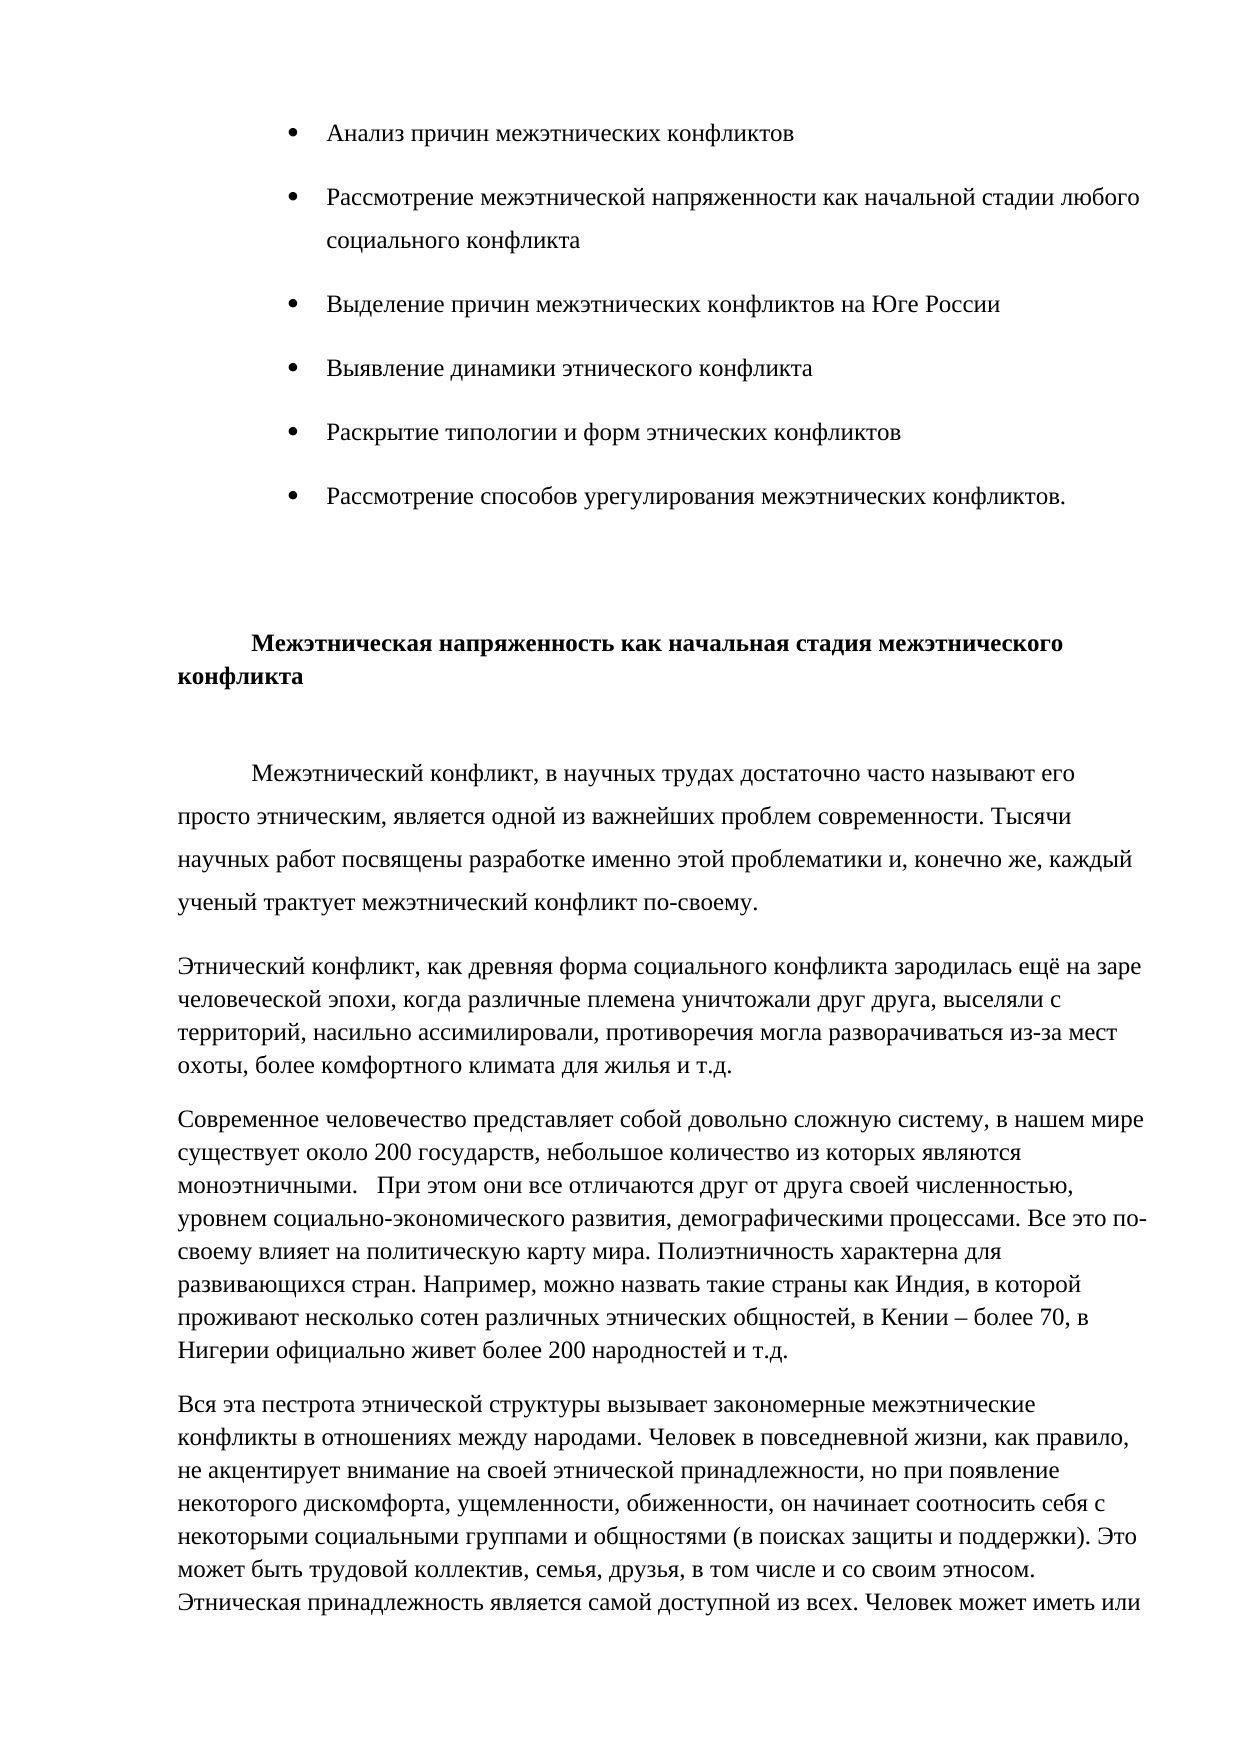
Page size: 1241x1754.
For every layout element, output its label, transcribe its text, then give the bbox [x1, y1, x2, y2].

list Выделение причин межэтнических конфликтов на Юге России [288, 289, 1152, 318]
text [177, 1389, 1152, 1616]
list Выявление динамики этнического конфликта [288, 353, 1152, 382]
list Анализ причин межэтнических конфликтов [288, 118, 1152, 147]
text Межэтнический конфликт, в научных трудах достаточно часто называют его просто этническим, является одной из важнейших проблем современности. Тысячи научных работ посвящены разработке именно этой проблематики и, конечно же, каждый ученый трактует межэтнический конфликт по-своему. [177, 758, 1152, 916]
list Рассмотрение способов урегулирования межэтнических конфликтов. [288, 481, 1152, 510]
text Современное человечество представляет собой довольно сложную систему, в нашем мире существует около 200 государств, небольшое количество из которых являются моноэтничными. При этом они все отличаются друг от друга своей численностью, уровнем социально-экономического развития, демографическими процессами. Все это по-своему влияет на политическую карту мира. Полиэтничность характерна для развивающихся стран. Например, можно назвать такие страны как Индия, в которой проживают несколько сотен различных этнических общностей, в Кении – более 70, в Нигерии официально живет более 200 народностей и т.д. [177, 1104, 1152, 1364]
subtitle Межэтническая напряженность как начальная стадия межэтнического конфликта [177, 628, 1152, 690]
list Раскрытие типологии и форм этнических конфликтов [288, 417, 1152, 446]
text Этнический конфликт, как древняя форма социального конфликта зародилась ещё на заре человеческой эпохи, когда различные племена уничтожали друг друга, выселяли с территорий, насильно ассимилировали, противоречия могла разворачиваться из-за мест охоты, более комфортного климата для жилья и т.д. [177, 951, 1152, 1079]
list Рассмотрение межэтнической напряженности как начальной стадии любого социального конфликта [288, 182, 1152, 254]
